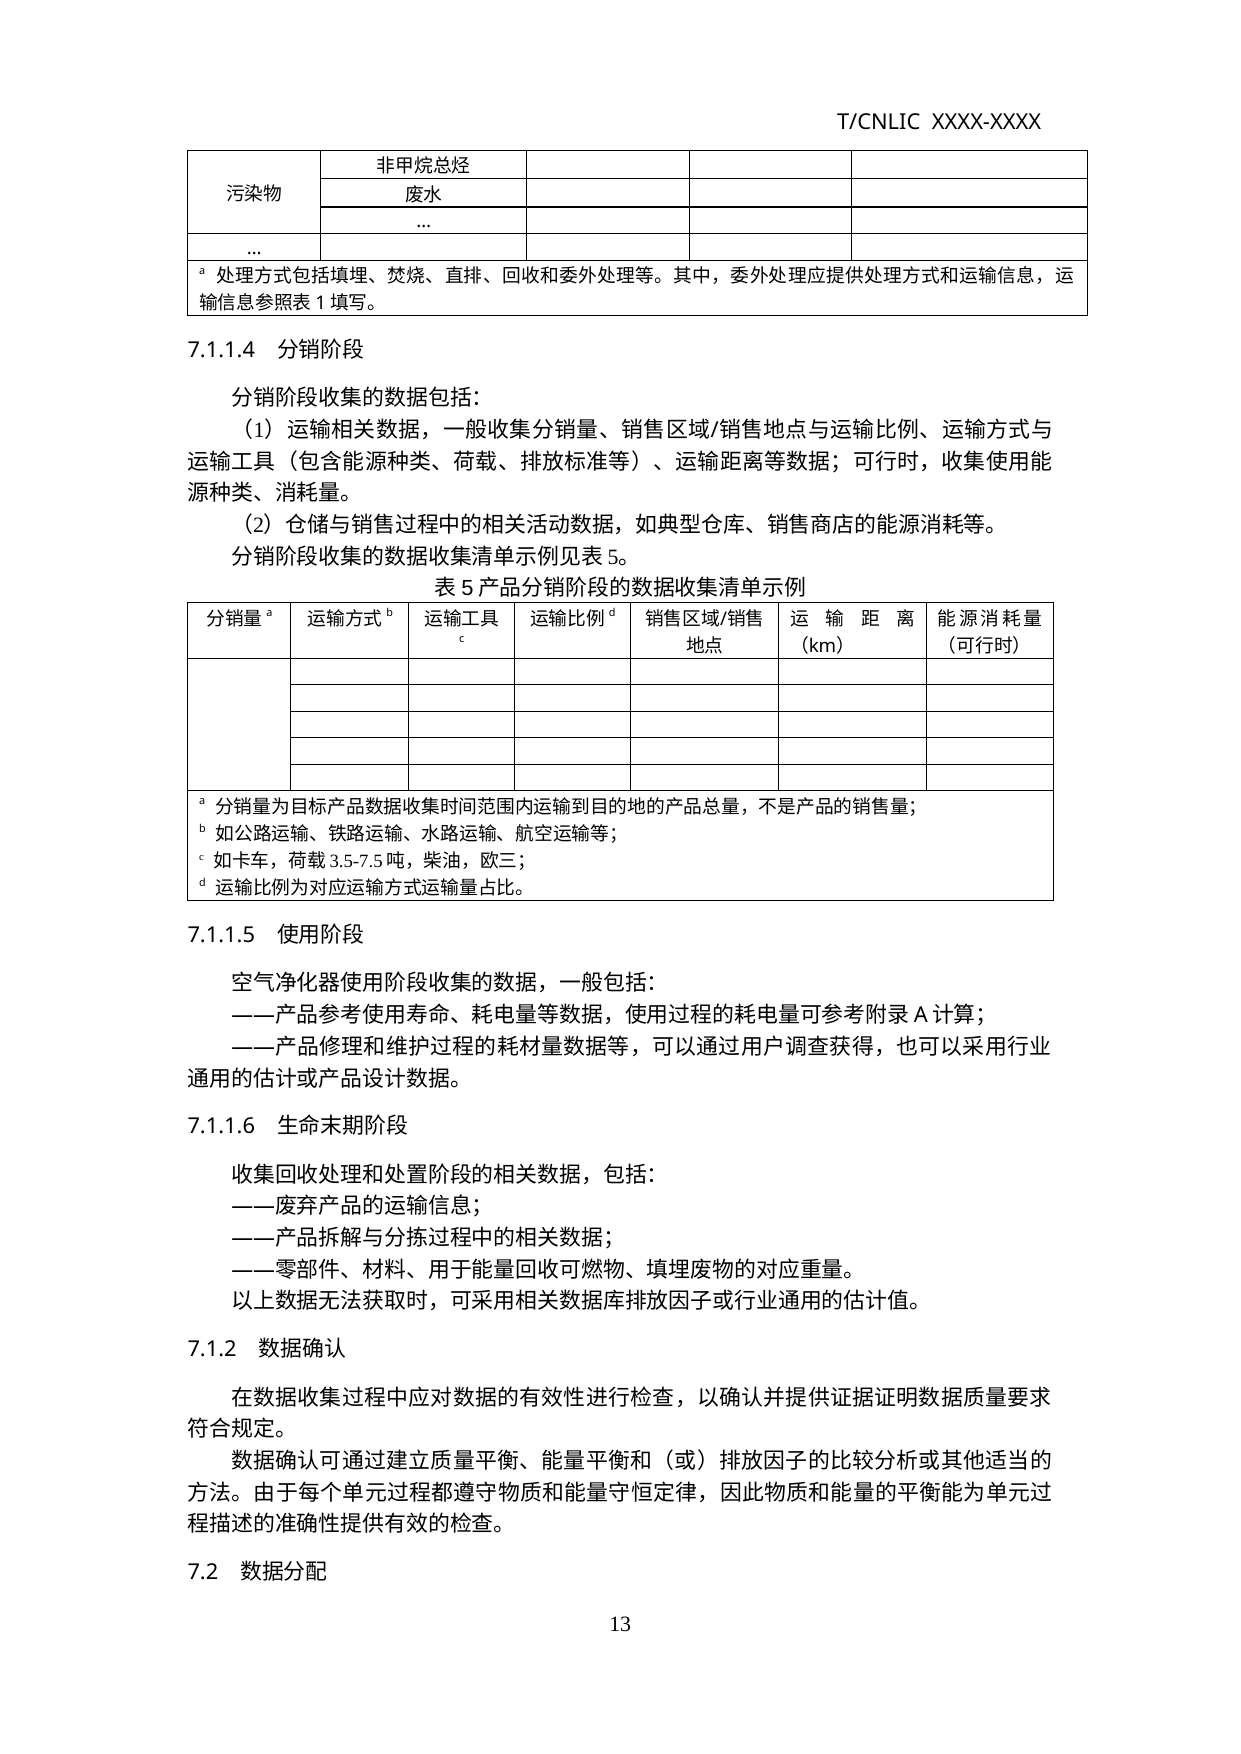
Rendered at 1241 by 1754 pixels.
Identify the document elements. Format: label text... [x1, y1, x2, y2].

table_header 能源消耗量（可行时） [927, 603, 1053, 657]
text 以上数据无法获取时，可采用相关数据库排放因子或行业通用的估计值。 [187, 1283, 1053, 1315]
table_cell [527, 179, 689, 206]
table_cell [927, 765, 1053, 790]
table_cell [631, 765, 778, 790]
text 分销阶段收集的数据包括： [187, 380, 1053, 412]
table_cell [779, 712, 926, 737]
table_cell [515, 738, 630, 764]
table_cell [779, 685, 926, 711]
text （2）仓储与销售过程中的相关活动数据，如典型仓库、销售商店的能源消耗等。 [187, 507, 1053, 539]
table_cell … [188, 234, 320, 259]
table_cell [690, 208, 851, 233]
table_cell [852, 208, 1087, 233]
table_cell [779, 738, 926, 764]
table_cell [779, 659, 926, 684]
table_cell [515, 765, 630, 790]
text （1）运输相关数据，一般收集分销量、销售区域/销售地点与运输比例、运输方式与运输工具（包含能源种类、荷载、排放标准等）、运输距离等数据；可行时，收集使用能源种类、消耗量。 [187, 412, 1053, 507]
table_cell [321, 234, 526, 259]
table_header 运输工具c [409, 603, 514, 657]
table_cell [631, 659, 778, 684]
text 收集回收处理和处置阶段的相关数据，包括： [187, 1157, 1053, 1188]
table_header 运输比例d [515, 603, 630, 657]
table_cell [927, 659, 1053, 684]
table_cell 废水 [321, 179, 526, 206]
table_cell [515, 712, 630, 737]
table_cell [409, 659, 514, 684]
table_cell [690, 234, 851, 259]
table_cell [852, 234, 1087, 259]
table_cell a 处理方式包括填埋、焚烧、直排、回收和委外处理等。其中，委外处理应提供处理方式和运输信息，运输信息参照表1填写。 [188, 261, 1087, 315]
text ——零部件、材料、用于能量回收可燃物、填埋废物的对应重量。 [187, 1252, 1053, 1283]
table_cell [291, 685, 408, 711]
table_cell [188, 659, 290, 790]
table_cell 污染物 [188, 151, 320, 233]
text 分销阶段 [187, 332, 1053, 364]
table_cell [927, 685, 1053, 711]
text 空气净化器使用阶段收集的数据，一般包括： [187, 965, 1053, 997]
table_cell [927, 738, 1053, 764]
text 表 5 产品分销阶段的数据收集清单示例 [187, 570, 1053, 602]
table_cell [409, 738, 514, 764]
table_cell [631, 685, 778, 711]
table_cell a 分销量为目标产品数据收集时间范围内运输到目的地的产品总量，不是产品的销售量； b 如公路运输、铁路运输、水路运输、航空运输等； c 如卡车，荷载3.5-7.5吨，柴油，欧三； d 运输比例为对应运输方式运输量占比。 [188, 791, 1053, 900]
table_cell [515, 659, 630, 684]
table_cell … [321, 208, 526, 233]
table_cell [527, 234, 689, 259]
table_cell [409, 685, 514, 711]
table_cell [690, 151, 851, 178]
text ——产品拆解与分拣过程中的相关数据； [187, 1220, 1053, 1252]
text 数据分配 [187, 1554, 1053, 1586]
table_header 运输方式b [291, 603, 408, 657]
text ——废弃产品的运输信息； [187, 1188, 1053, 1220]
table_cell [291, 738, 408, 764]
text 在数据收集过程中应对数据的有效性进行检查，以确认并提供证据证明数据质量要求符合规定。 [187, 1379, 1053, 1443]
table_cell [631, 712, 778, 737]
text 数据确认 [187, 1331, 1053, 1363]
table_header 运输距离（km） [779, 603, 926, 657]
table_cell 非甲烷总烃 [321, 151, 526, 178]
text ——产品参考使用寿命、耗电量等数据，使用过程的耗电量可参考附录A计算； [187, 997, 1053, 1029]
table_cell [927, 712, 1053, 737]
text 生命末期阶段 [187, 1108, 1053, 1140]
table_header 销售区域/销售地点 [631, 603, 778, 657]
text ——产品修理和维护过程的耗材量数据等，可以通过用户调查获得，也可以采用行业通用的估计或产品设计数据。 [187, 1029, 1053, 1092]
table_header 分销量a [188, 603, 290, 657]
table_cell [779, 765, 926, 790]
table_cell [291, 765, 408, 790]
table_cell [291, 712, 408, 737]
table_cell [291, 659, 408, 684]
table_cell [852, 151, 1087, 178]
table_cell [852, 179, 1087, 206]
text 使用阶段 [187, 917, 1053, 949]
table_cell [631, 738, 778, 764]
table_cell [527, 208, 689, 233]
table_cell [527, 151, 689, 178]
text 分销阶段收集的数据收集清单示例见表5。 [187, 539, 1053, 570]
table_cell [409, 765, 514, 790]
text 数据确认可通过建立质量平衡、能量平衡和（或）排放因子的比较分析或其他适当的方法。由于每个单元过程都遵守物质和能量守恒定律，因此物质和能量的平衡能为单元过程描述的准确性提供有效的检查。 [187, 1443, 1053, 1538]
table_cell [690, 179, 851, 206]
table_cell [515, 685, 630, 711]
table_cell [409, 712, 514, 737]
